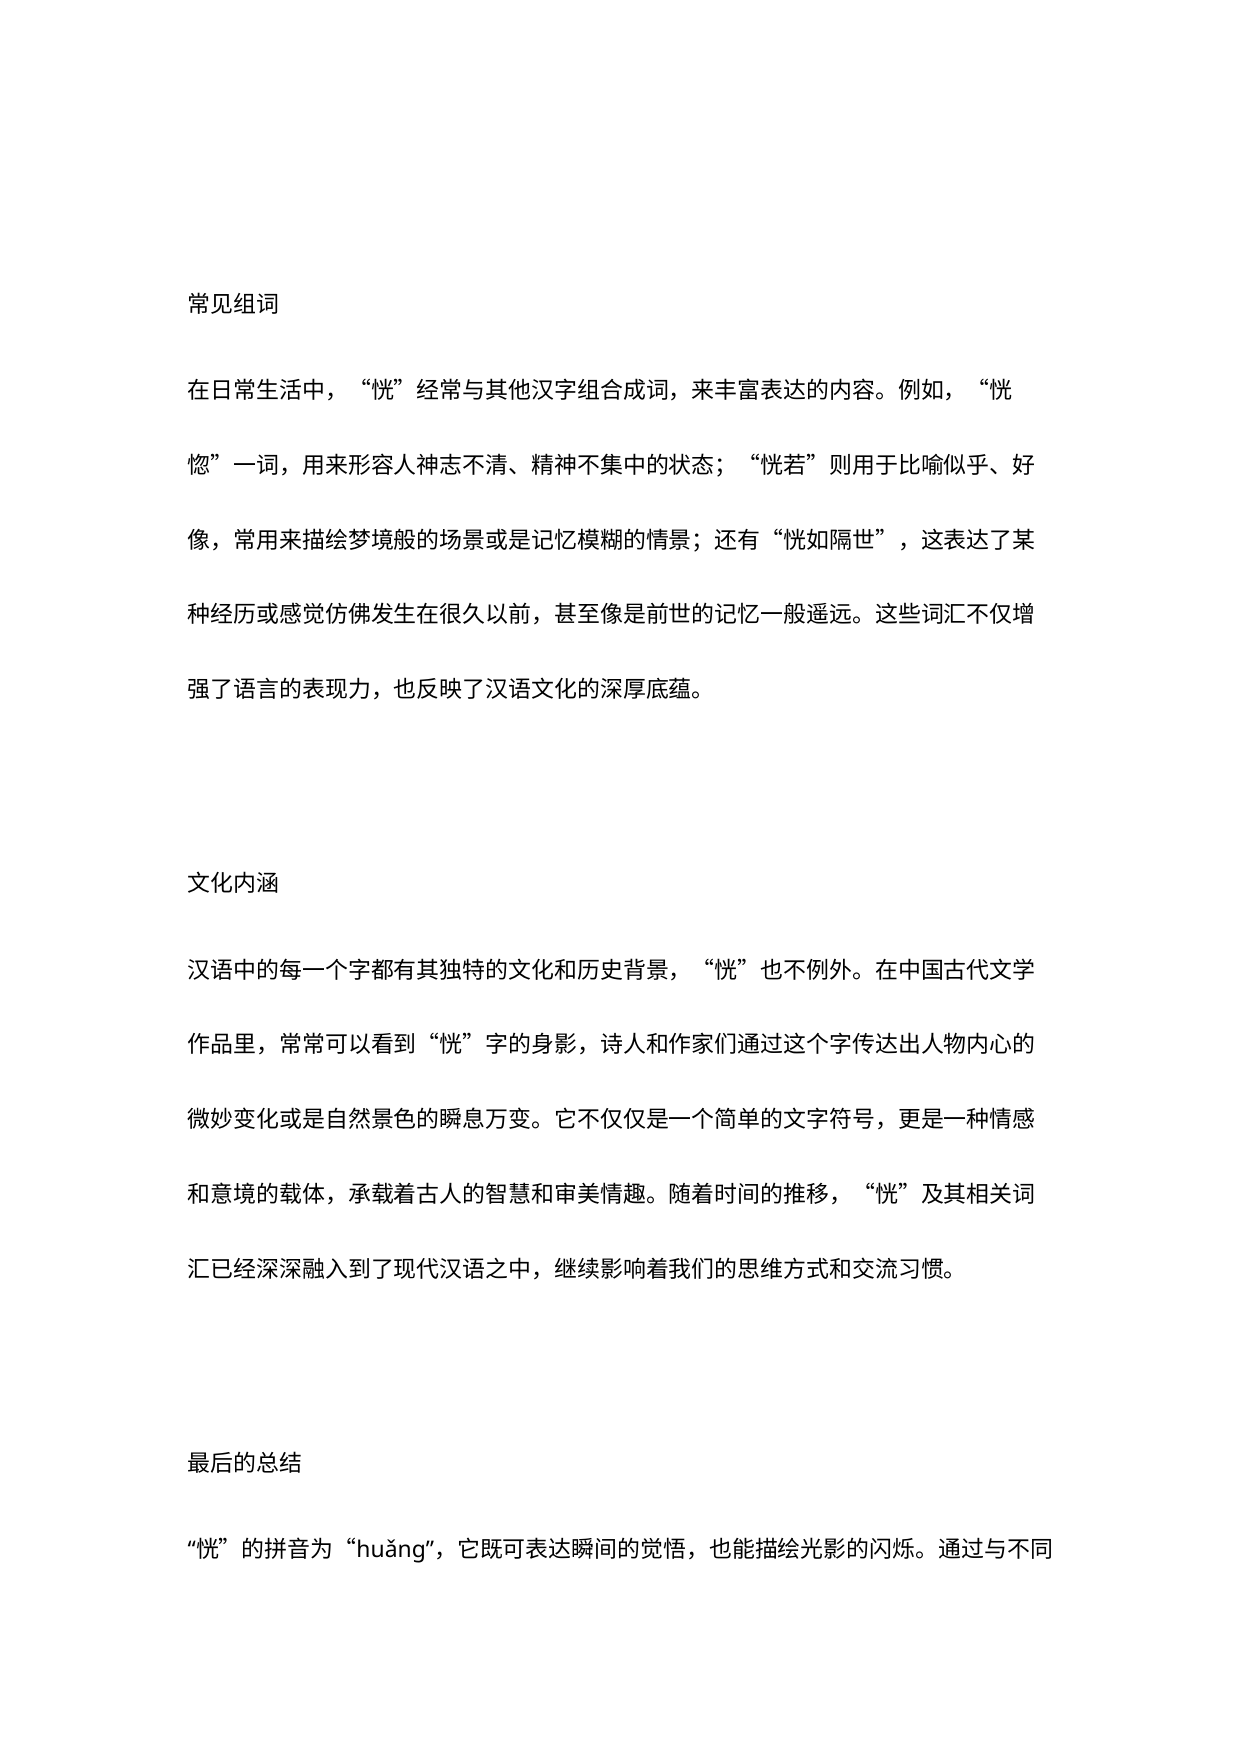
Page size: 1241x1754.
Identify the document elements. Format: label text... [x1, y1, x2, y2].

text 常见组词 [187, 270, 1053, 335]
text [187, 1515, 1053, 1580]
text 最后的总结 [187, 1429, 1053, 1494]
text 文化内涵 [187, 849, 1053, 914]
text 汉语中的每一个字都有其独特的文化和历史背景，“恍”也不例外。在中国古代文学作品里，常常可以看到“恍”字的身影，诗人和作家们通过这个字传达出人物内心的微妙变化或是自然景色的瞬息万变。它不仅仅是一个简单的文字符号，更是一种情感和意境的载体，承载着古人的智慧和审美情趣。随着时间的推移，“恍”及其相关词汇已经深深融入到了现代汉语之中，继续影响着我们的思维方式和交流习惯。 [187, 936, 1053, 1299]
text 在日常生活中，“恍”经常与其他汉字组合成词，来丰富表达的内容。例如，“恍惚”一词，用来形容人神志不清、精神不集中的状态；“恍若”则用于比喻似乎、好像，常用来描绘梦境般的场景或是记忆模糊的情景；还有“恍如隔世”，这表达了某种经历或感觉仿佛发生在很久以前，甚至像是前世的记忆一般遥远。这些词汇不仅增强了语言的表现力，也反映了汉语文化的深厚底蕴。 [187, 356, 1053, 720]
